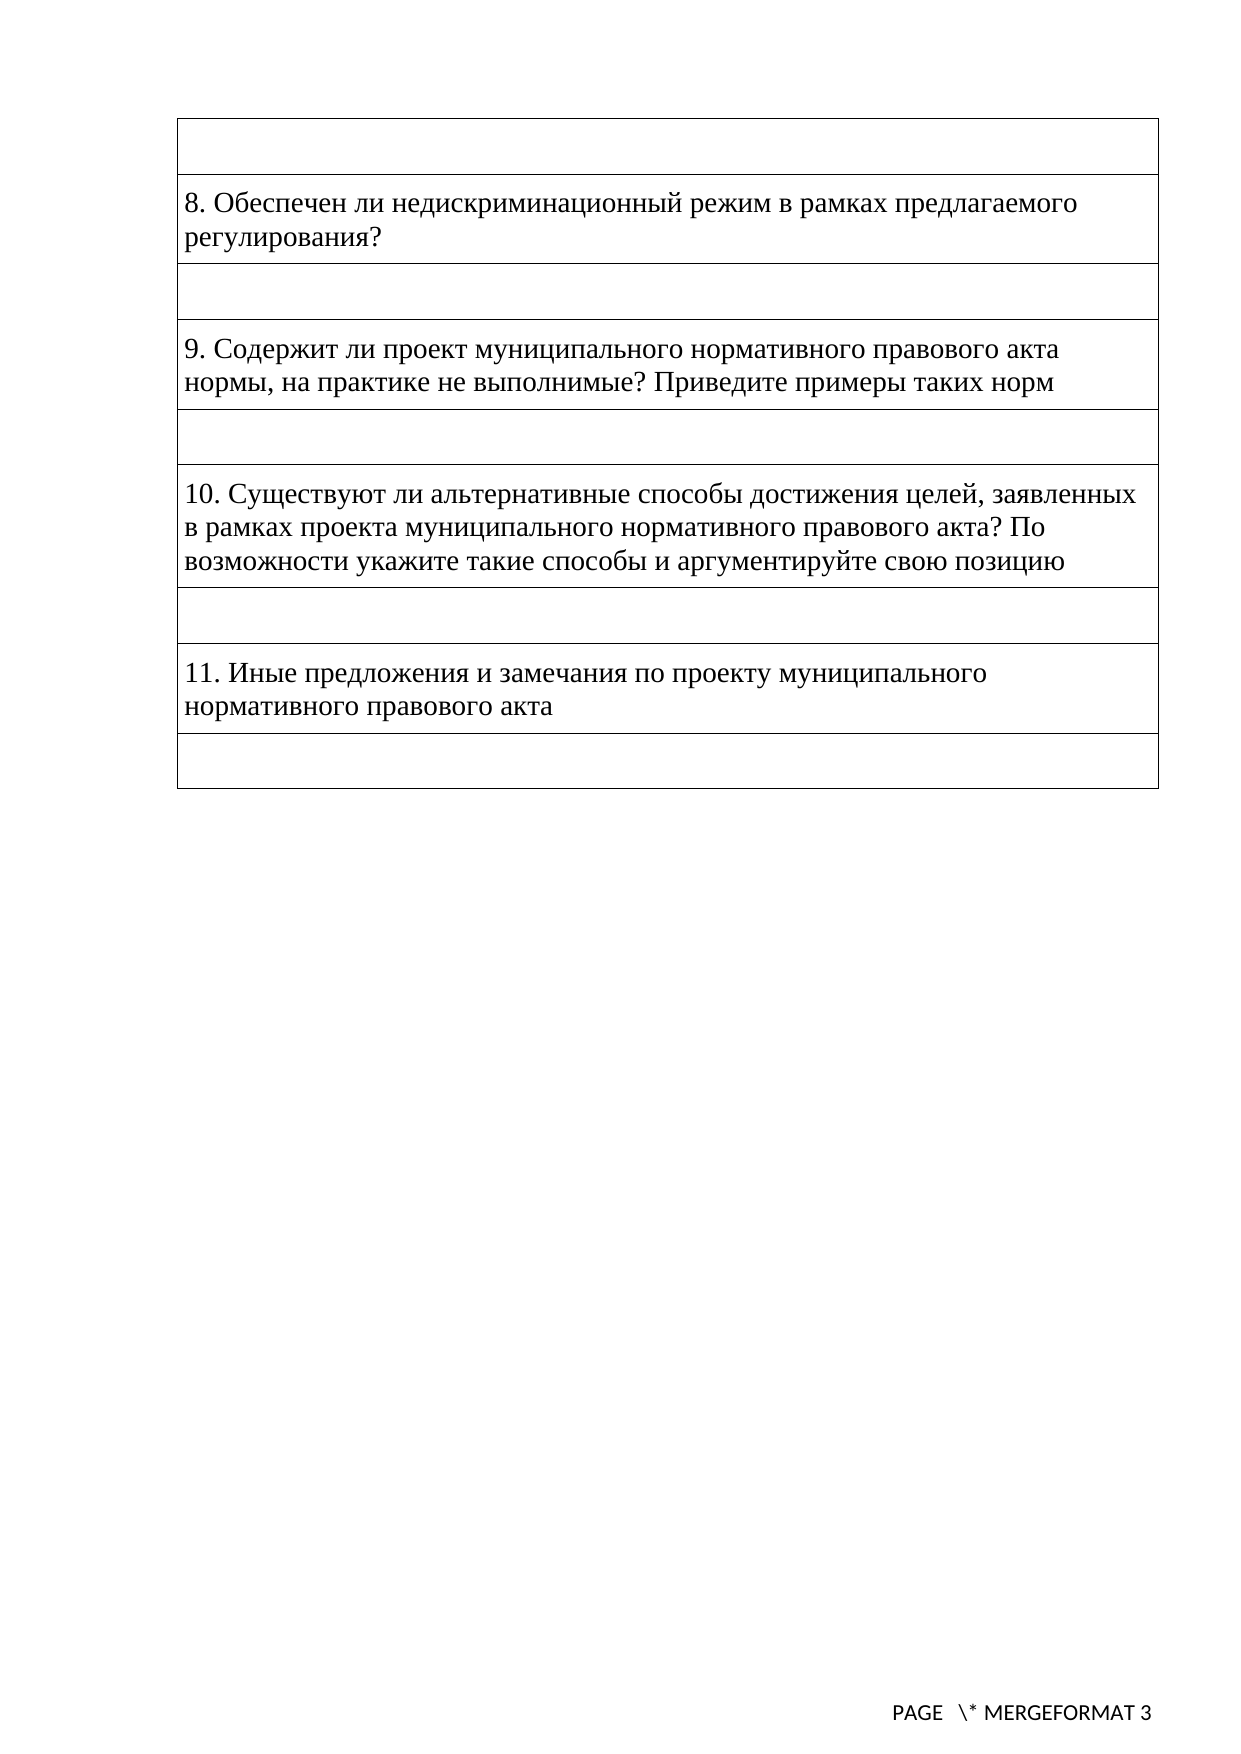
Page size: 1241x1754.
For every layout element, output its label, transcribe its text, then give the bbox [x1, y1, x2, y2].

table_cell 11. Иные предложения и замечания по проекту муниципального нормативного правового акта [178, 644, 1158, 732]
table_cell [178, 410, 1158, 464]
table_cell [178, 588, 1158, 643]
table_cell 9. Содержит ли проект муниципального нормативного правового акта нормы, на практике не выполнимые? Приведите примеры таких норм [178, 320, 1158, 408]
table_cell 8. Обеспечен ли недискриминационный режим в рамках предлагаемого регулирования? [178, 175, 1158, 263]
table_cell [178, 734, 1158, 788]
table_cell [178, 119, 1158, 174]
table_cell [178, 264, 1158, 319]
table_cell 10. Существуют ли альтернативные способы достижения целей, заявленных в рамках проекта муниципального нормативного правового акта? По возможности укажите такие способы и аргументируйте свою позицию [178, 465, 1158, 587]
